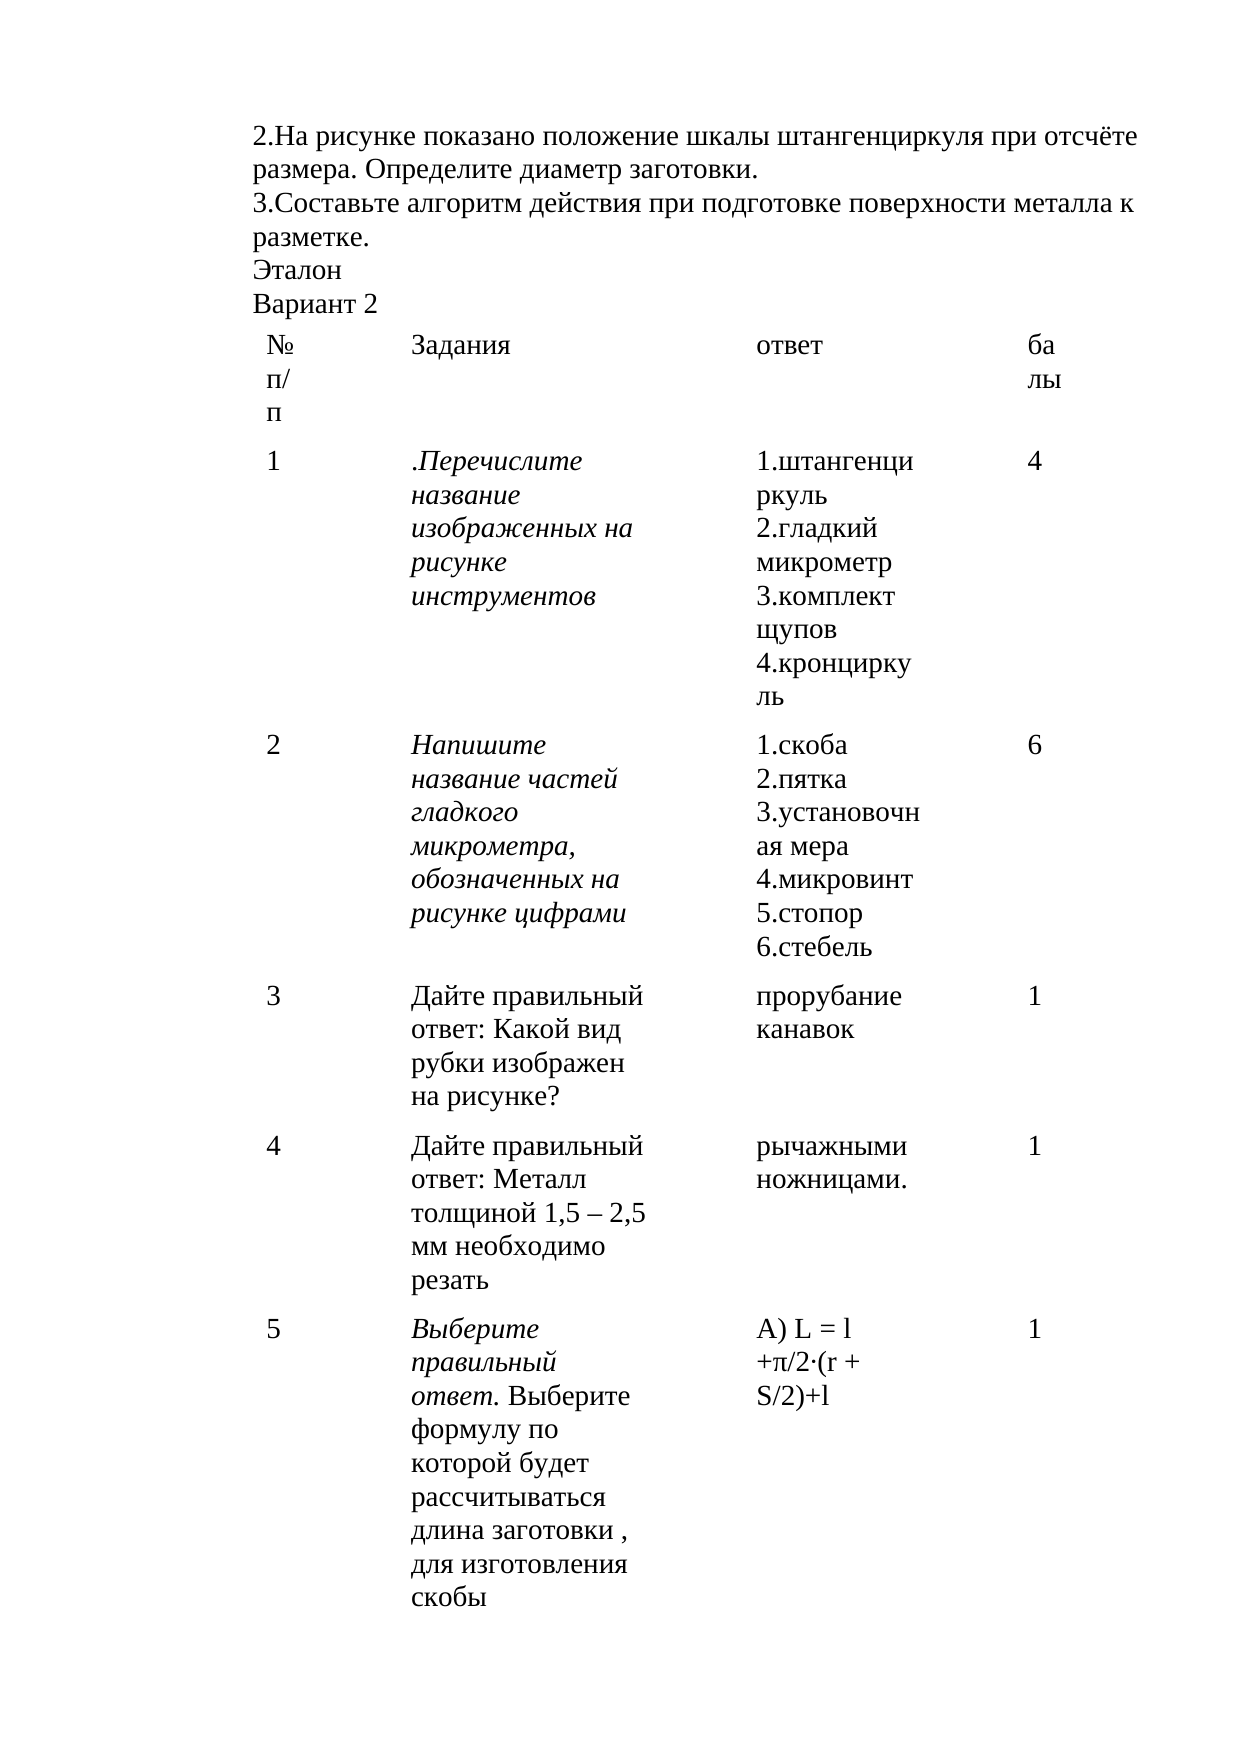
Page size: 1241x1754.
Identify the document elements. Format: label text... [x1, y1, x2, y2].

table_cell 1 [937, 970, 1077, 1120]
table_cell 5 [176, 1303, 320, 1621]
table_cell рычажными ножницами. [666, 1120, 937, 1303]
table_cell 3 [176, 970, 320, 1120]
table_cell 2 [176, 720, 320, 970]
table_cell .Перечислите название изображенных на рисунке инструментов [320, 436, 666, 719]
text Вариант 2 [252, 286, 1152, 319]
text 2.На рисунке показано положение шкалы штангенциркуля при отсчёте размера. Определите диаметр заготовки. [252, 118, 1152, 185]
text Эталон [252, 252, 1152, 286]
table_header №п/п [176, 319, 320, 436]
table_header ответ [666, 319, 937, 436]
table_cell прорубание канавок [666, 970, 937, 1120]
table_cell Дайте правильный ответ: Какой вид рубки изображен на рисунке? [320, 970, 666, 1120]
table_cell 4 [176, 1120, 320, 1303]
text 3.Составьте алгоритм действия при подготовке поверхности металла к разметке. [252, 185, 1152, 252]
table_cell 1 [937, 1120, 1077, 1303]
table_cell 1 [937, 1303, 1077, 1621]
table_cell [320, 1303, 666, 1621]
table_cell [666, 1303, 937, 1621]
table_cell Дайте правильный ответ: Металл толщиной 1,5 – 2,5 мм необходимо резать [320, 1120, 666, 1303]
table_cell 4 [937, 436, 1077, 719]
table_cell Напишите название частей гладкого микрометра, обозначенных на рисунке цифрами [320, 720, 666, 970]
table_header балы [937, 319, 1077, 436]
table_cell 6 [937, 720, 1077, 970]
table_cell 1.скоба 2.пятка 3.установочная мера 4.микровинт 5.стопор 6.стебель [666, 720, 937, 970]
table_cell 1.штангенциркуль 2.гладкий микрометр 3.комплект щупов 4.кронциркуль [666, 436, 937, 719]
table_header Задания [320, 319, 666, 436]
table_cell 1 [176, 436, 320, 719]
